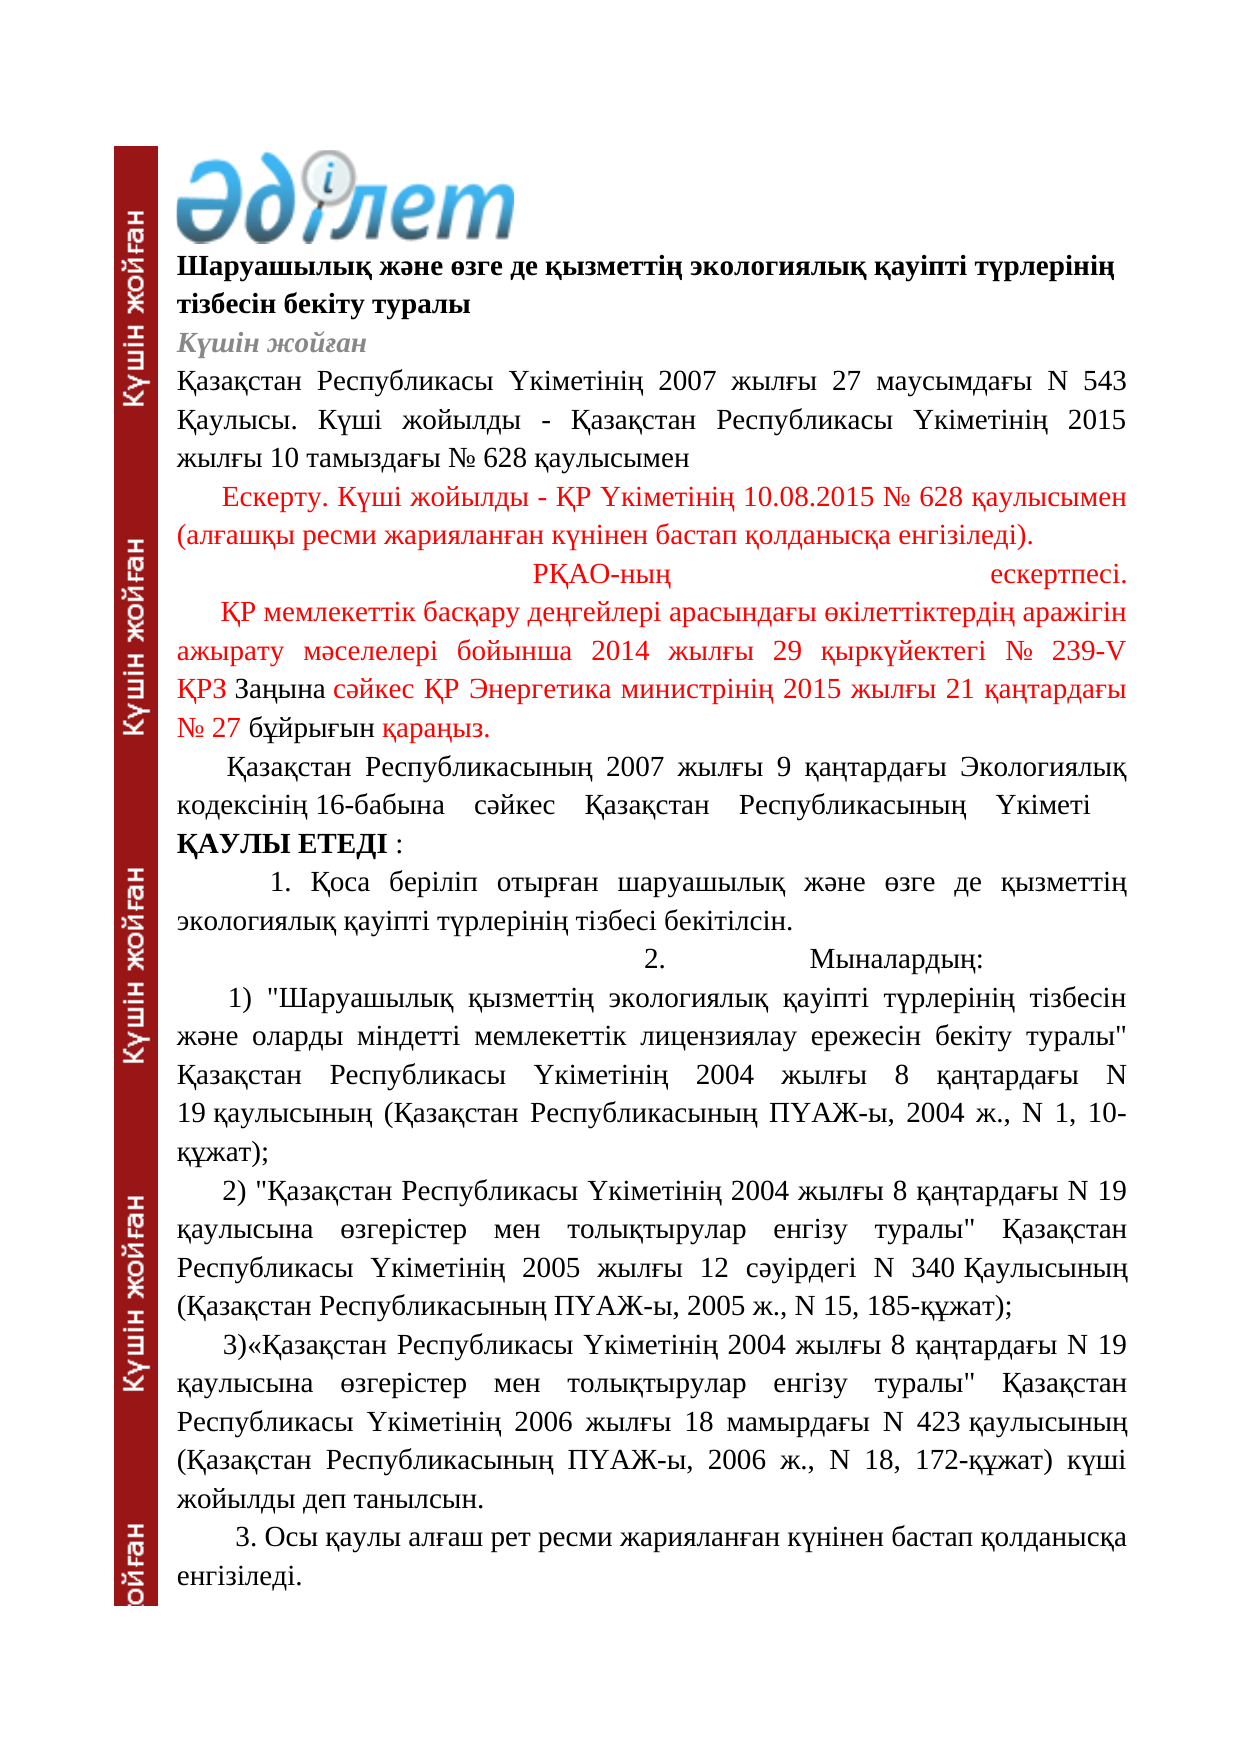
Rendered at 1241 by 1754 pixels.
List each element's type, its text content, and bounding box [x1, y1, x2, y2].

text 3)«Қазақстан Республикасы Үкіметінің 2004 жылғы 8 қаңтардағы N 19 қаулысына өзгерістер мен толықтырулар енгізу туралы" Қазақстан Республикасы Үкіметінің 2006 жылғы 18 мамырдағы N 423 қаулысының (Қазақстан Республикасының ПҮАЖ-ы, 2006 ж., N 18, 172-құжат) күші жойылды деп танылсын. [112, 1327, 1128, 1514]
text Ескерту. Күші жойылды - ҚР Үкіметінің 10.08.2015 № 628 қаулысымен (алғашқы ресми жарияланған күнінен бастап қолданысқа енгізіледі). [112, 479, 1128, 551]
text 1. Қоса беріліп отырған шаруашылық және өзге де қызметтің экологиялық қауіпті түрлерінің тізбесі бекітілсін. [112, 864, 1128, 936]
text Шаруашылық және өзге де қызметтің экологиялық қауіпті түрлерінің тізбесін бекіту туралы [112, 248, 1128, 320]
picture [114, 551, 158, 556]
picture [114, 936, 158, 941]
text Қазақстан Республикасының 2007 жылғы 9 қаңтардағы Экологиялық кодексінің 16-бабына сәйкес Қазақстан Республикасының Үкіметі ҚАУЛЫ ЕТЕДІ : [112, 749, 1128, 859]
text 2) "Қазақстан Республикасы Үкіметінің 2004 жылғы 8 қаңтардағы N 19 қаулысына өзгерістер мен толықтырулар енгізу туралы" Қазақстан Республикасы Үкіметінің 2005 жылғы 12 сәуірдегі N 340 Қаулысының (Қазақстан Республикасының ПҮАЖ-ы, 2005 ж., N 15, 185-құжат); [112, 1173, 1128, 1322]
text Күшін жойған [112, 325, 1128, 358]
text 2. Мыналардың: 1) "Шаруашылық қызметтің экологиялық қауіпті түрлерінің тізбесін және оларды міндетті мемлекеттік лицензиялау ережесін бекіту туралы" Қазақстан Республикасы Үкіметінің 2004 жылғы 8 қаңтардағы N 19 қаулысының (Қазақстан Республикасының ПҮАЖ-ы, 2004 ж., N 1, 10-құжат); [112, 941, 1128, 1168]
picture [114, 744, 158, 749]
picture [114, 1322, 158, 1327]
picture [114, 859, 158, 864]
picture [114, 358, 158, 363]
text Қазақстан Республикасы Үкіметінің 2007 жылғы 27 маусымдағы N 543 Қаулысы. Күші жойылды - Қазақстан Республикасы Үкіметінің 2015 жылғы 10 тамыздағы № 628 қаулысымен [112, 363, 1128, 474]
text 3. Осы қаулы алғаш рет ресми жарияланған күнінен бастап қолданысқа енгізіледі. [112, 1519, 1128, 1592]
picture [176, 150, 515, 244]
picture [114, 1514, 158, 1519]
picture [114, 146, 158, 248]
picture [114, 1168, 158, 1173]
text РҚАО-ның ескертпесі. ҚР мемлекеттік басқару деңгейлері арасындағы өкілеттіктердің аражігін ажырату мәселелері бойынша 2014 жылғы 29 қыркүйектегі № 239-V ҚРЗ Заңына сәйкес ҚР Энергетика министрінің 2015 жылғы 21 қаңтардағы № 27 бұйрығын қараңыз. [112, 556, 1128, 744]
picture [114, 474, 158, 479]
picture [114, 1592, 158, 1606]
picture [114, 320, 158, 325]
